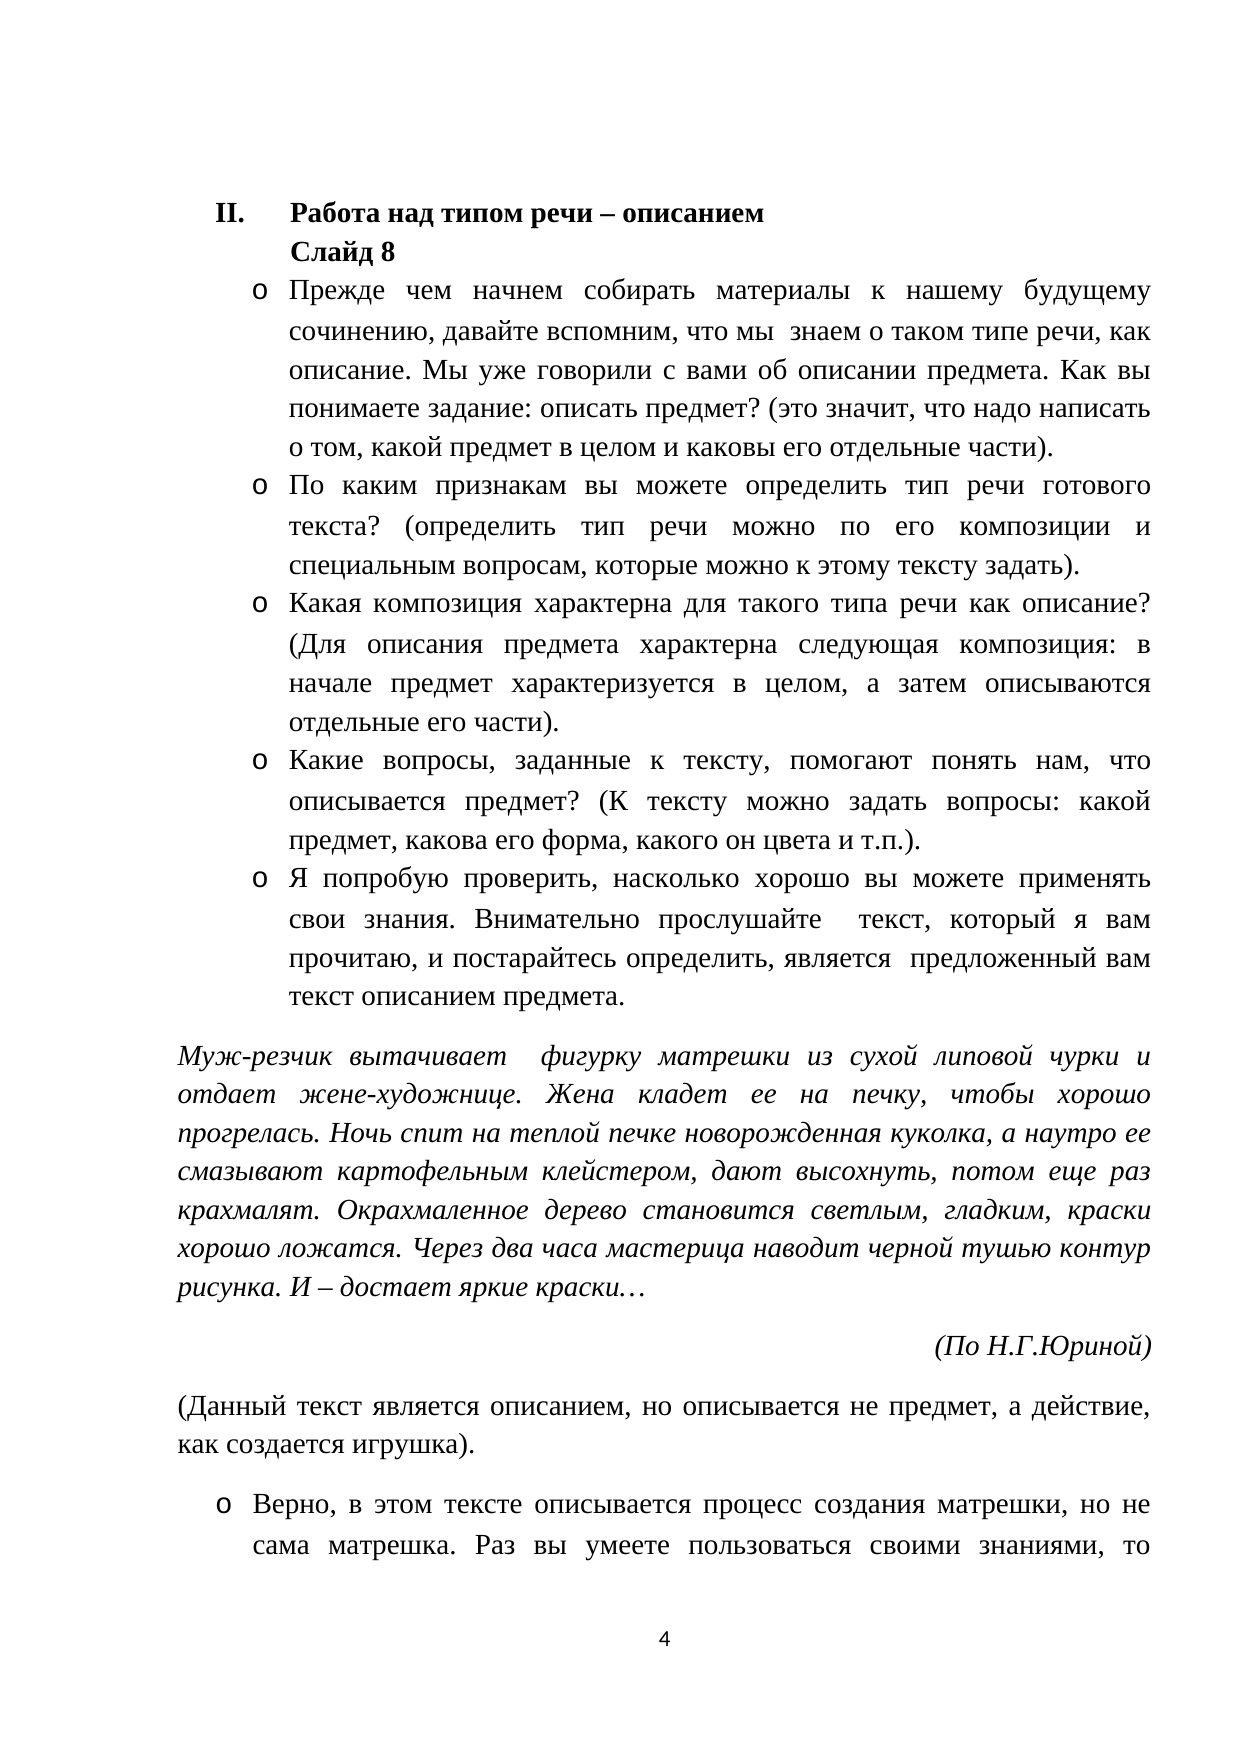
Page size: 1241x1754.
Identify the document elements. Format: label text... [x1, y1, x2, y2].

list По каким признакам вы можете определить тип речи готового текста? (определить тип речи можно по его композиции и специальным вопросам, которые можно к этому тексту задать). [251, 467, 1152, 581]
text (По Н.Г.Юриной) [177, 1328, 1152, 1362]
list Прежде чем начнем собирать материалы к нашему будущему сочинению, давайте вспомним, что мы знаем о таком типе речи, как описание. Мы уже говорили с вами об описании предмета. Как вы понимаете задание: описать предмет? (это значит, что надо написать о том, какой предмет в целом и каковы его отдельные части). [251, 272, 1152, 462]
list Слайд 8 [290, 234, 1152, 267]
text Муж-резчик вытачивает фигурку матрешки из сухой липовой чурки и отдает жене-художнице. Жена кладет ее на печку, чтобы хорошо прогрелась. Ночь спит на теплой печке новорожденная куколка, а наутро ее смазывают картофельным клейстером, дают высохнуть, потом еще раз крахмалят. Окрахмаленное дерево становится светлым, гладким, краски хорошо ложатся. Через два часа мастерица наводит черной тушью контур рисунка. И – достает яркие краски… [177, 1038, 1152, 1303]
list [215, 1486, 1152, 1560]
list Я попробую проверить, насколько хорошо вы можете применять свои знания. Внимательно прослушайте текст, который я вам прочитаю, и постарайтесь определить, является предложенный вам текст описанием предмета. [251, 860, 1152, 1012]
list Работа над типом речи – описанием [215, 195, 1152, 229]
list Какие вопросы, заданные к тексту, помогают понять нам, что описывается предмет? (К тексту можно задать вопросы: какой предмет, какова его форма, какого он цвета и т.п.). [251, 742, 1152, 855]
list Какая композиция характерна для такого типа речи как описание? (Для описания предмета характерна следующая композиция: в начале предмет характеризуется в целом, а затем описываются отдельные его части). [251, 586, 1152, 737]
text (Данный текст является описанием, но описывается не предмет, а действие, как создается игрушка). [177, 1388, 1152, 1460]
